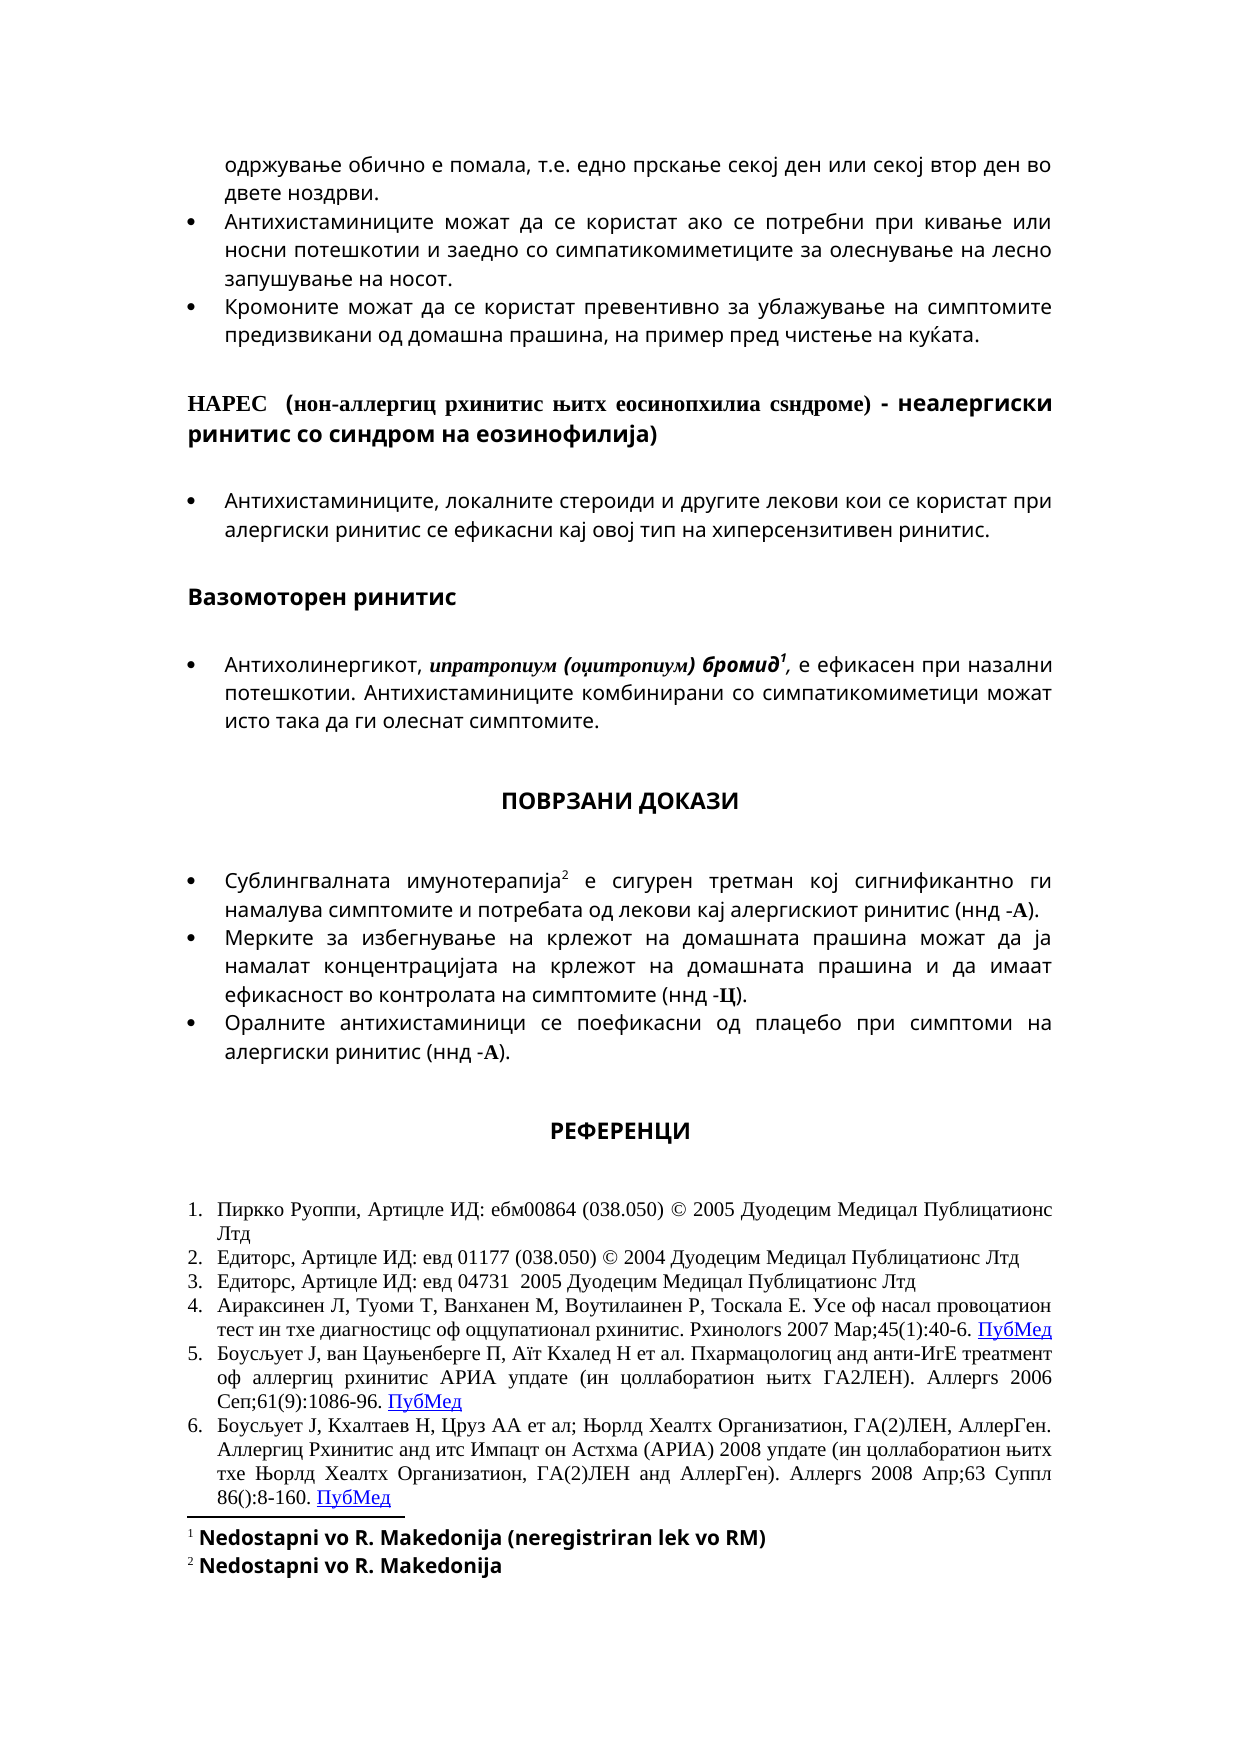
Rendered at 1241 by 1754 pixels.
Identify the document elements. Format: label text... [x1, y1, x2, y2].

text Сублингвалната имунотерапија е сигурен третман кој сигнификантно ги намалува симптомите и потребата од лекови кај алергискиот ринитис (ннд -А). [187, 866, 1053, 923]
text Мерките за избегнување на крлежот на домашната прашина можат да ја намалат концентрацијата на крлежот на домашната прашина и да имаат ефикасност во контролата на симптомите (ннд -Ц). [187, 923, 1053, 1008]
list Едиторс, Артицле ИД: евд 04731 2005 Дуодецим Медицал Публицатионс Лтд [187, 1269, 1053, 1293]
list Пиркко Руоппи, Артицле ИД: ебм00864 (038.050) 2005 Дуодецим Медицал Публицатионс Лтд [187, 1197, 1053, 1245]
text НАРЕС (нон-аллергиц рхинитис њитх еосинопхилиа сѕндроме) - неалергиски ринитис со синдром на еозинофилија) [187, 387, 1053, 449]
list Боусљует Ј, ван Цауњенберге П, Аïт Кхалед Н ет ал. Пхармацологиц анд анти-ИгЕ треатмент оф аллергиц рхинитис АРИА упдате (ин цоллаборатион њитх ГА2ЛЕН). Аллергѕ 2006 Сеп;61(9):1086-96. ПубМед [187, 1341, 1053, 1413]
text ПОВРЗАНИ ДОКАЗИ [187, 785, 1053, 816]
text Антихистаминиците, локалните стероиди и другите лекови кои се користат при алергиски ринитис се ефикасни кај овој тип на хиперсензитивен ринитис. [187, 487, 1053, 543]
list Боусљует Ј, Кхалтаев Н, Цруз АА ет ал; Њорлд Хеалтх Организатион, ГА(2)ЛЕН, АллерГен. Аллергиц Рхинитис анд итс Импацт он Астхма (АРИА) 2008 упдате (ин цоллаборатион њитх тхе Њорлд Хеалтх Организатион, ГА(2)ЛЕН анд АллерГен). Аллергѕ 2008 Апр;63 Суппл 86():8-160. ПубМед [187, 1413, 1053, 1509]
text Вазомоторен ринитис [187, 581, 1053, 612]
text Кромоните можат да се користат превентивно за ублажување на симптомите предизвикани од домашна прашина, на пример пред чистење на куќата. [187, 292, 1053, 349]
list Аираксинен Л, Туоми Т, Ванханен М, Воутилаинен Р, Тоскала Е. Усе оф насал провоцатион тест ин тхе диагностицс оф оццупатионал рхинитис. Рхинологѕ 2007 Мар;45(1):40-6. ПубМед [187, 1293, 1053, 1341]
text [187, 150, 1053, 207]
text РЕФЕРЕНЦИ [187, 1115, 1053, 1147]
list Едиторс, Артицле ИД: евд 01177 (038.050) 2004 Дуодецим Медицал Публицатионс Лтд [187, 1245, 1053, 1269]
text Антихолинергикот, ипратропиум (оџитропиум) бромид, е ефикасен при назални потешкотии. Антихистаминиците комбинирани со симпатикомиметици можат исто така да ги олеснат симптомите. [187, 650, 1053, 735]
text Антихистаминиците можат да се користат ако се потребни при кивање или носни потешкотии и заедно со симпатикомиметиците за олеснување на лесно запушување на носот. [187, 207, 1053, 292]
text Оралните антихистаминици се поефикасни од плацебо при симптоми на алергиски ринитис (ннд -А). [187, 1008, 1053, 1065]
